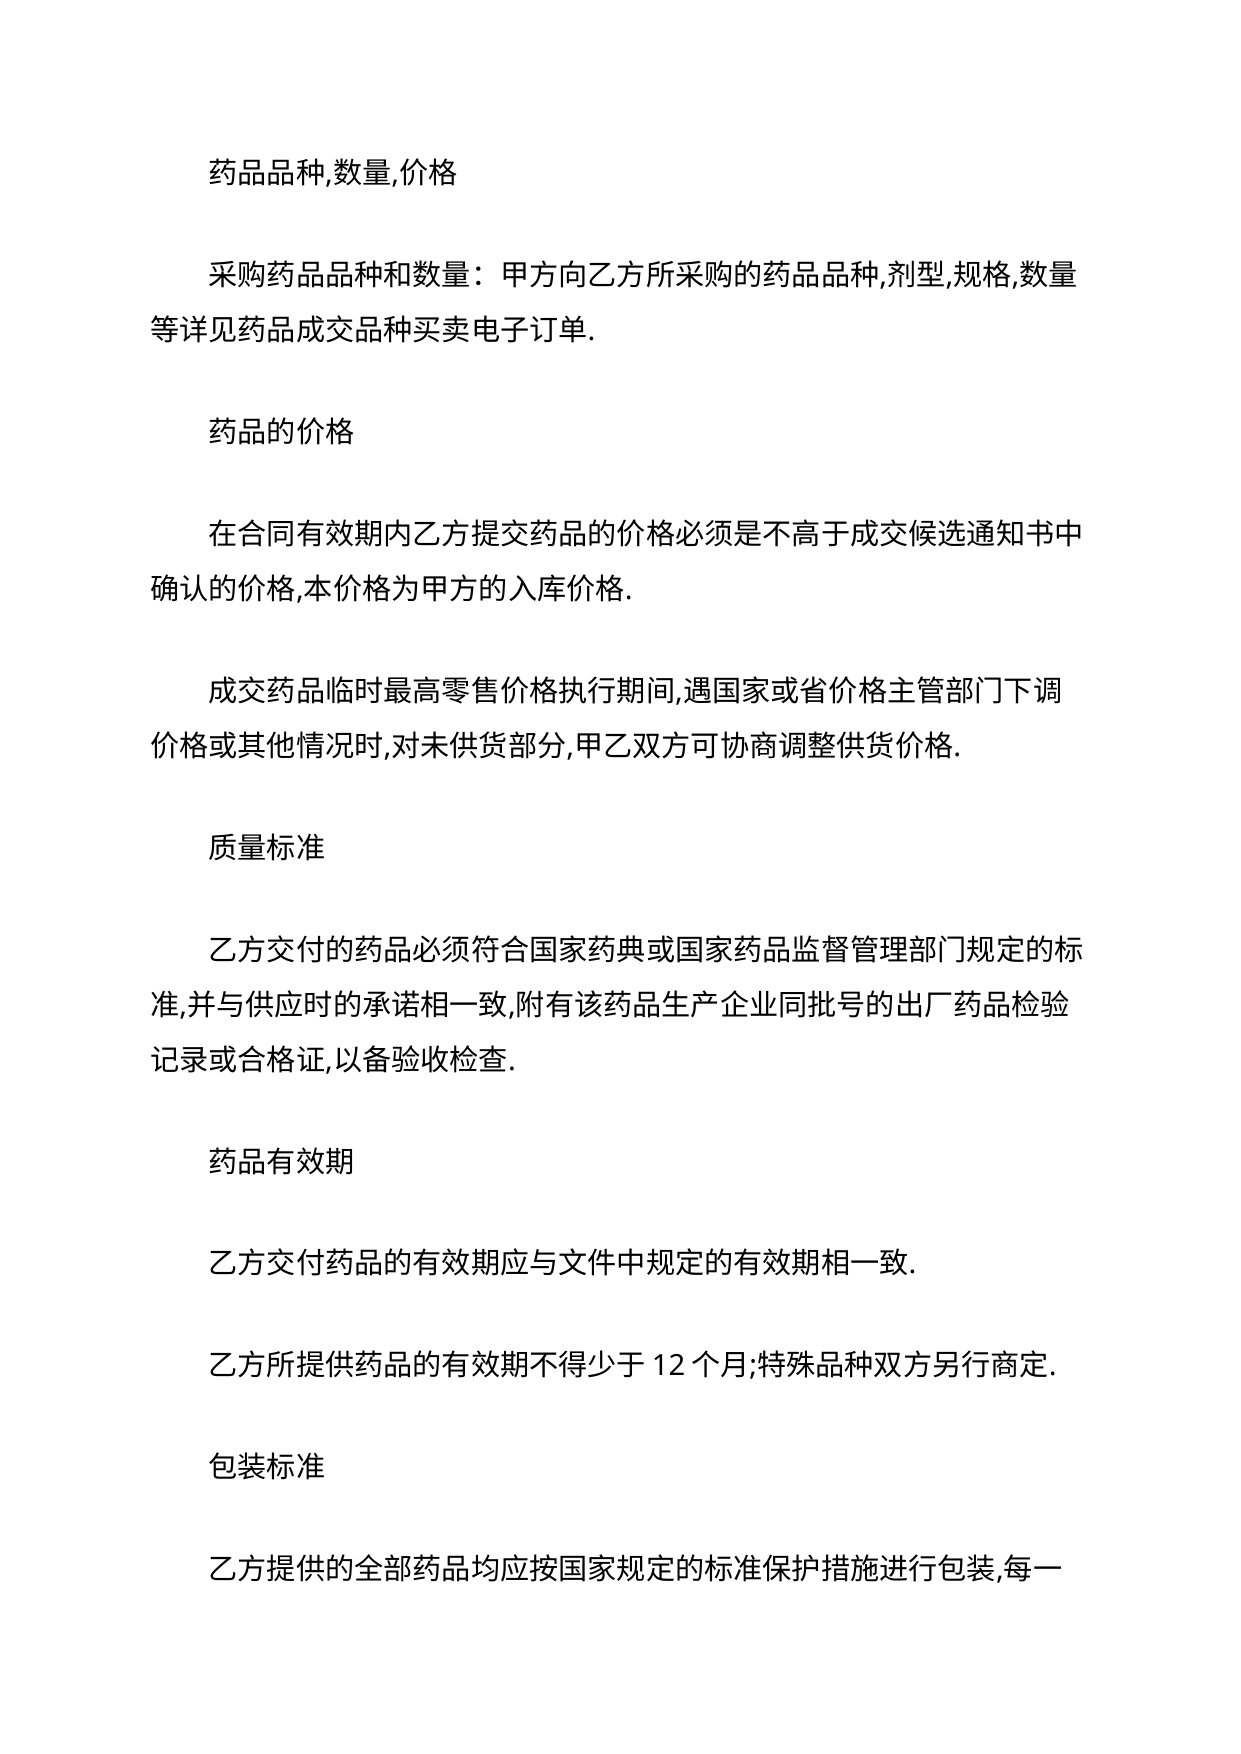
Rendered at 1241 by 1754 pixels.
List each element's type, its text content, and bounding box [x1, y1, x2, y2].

text 药品有效期 [150, 1138, 1090, 1181]
text 成交药品临时最高零售价格执行期间,遇国家或省价格主管部门下调价格或其他情况时,对未供货部分,甲乙双方可协商调整供货价格. [150, 668, 1090, 765]
text 采购药品品种和数量：甲方向乙方所采购的药品品种,剂型,规格,数量等详见药品成交品种买卖电子订单. [150, 252, 1090, 349]
text 乙方所提供药品的有效期不得少于12个月;特殊品种双方另行商定. [150, 1342, 1090, 1384]
text 药品品种,数量,价格 [150, 150, 1090, 192]
text 包装标准 [150, 1444, 1090, 1486]
text 乙方交付的药品必须符合国家药典或国家药品监督管理部门规定的标准,并与供应时的承诺相一致,附有该药品生产企业同批号的出厂药品检验记录或合格证,以备验收检查. [150, 926, 1090, 1079]
text 乙方交付药品的有效期应与文件中规定的有效期相一致. [150, 1240, 1090, 1282]
text 质量标准 [150, 824, 1090, 867]
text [150, 1546, 1090, 1588]
text 在合同有效期内乙方提交药品的价格必须是不高于成交候选通知书中确认的价格,本价格为甲方的入库价格. [150, 511, 1090, 608]
text 药品的价格 [150, 409, 1090, 451]
